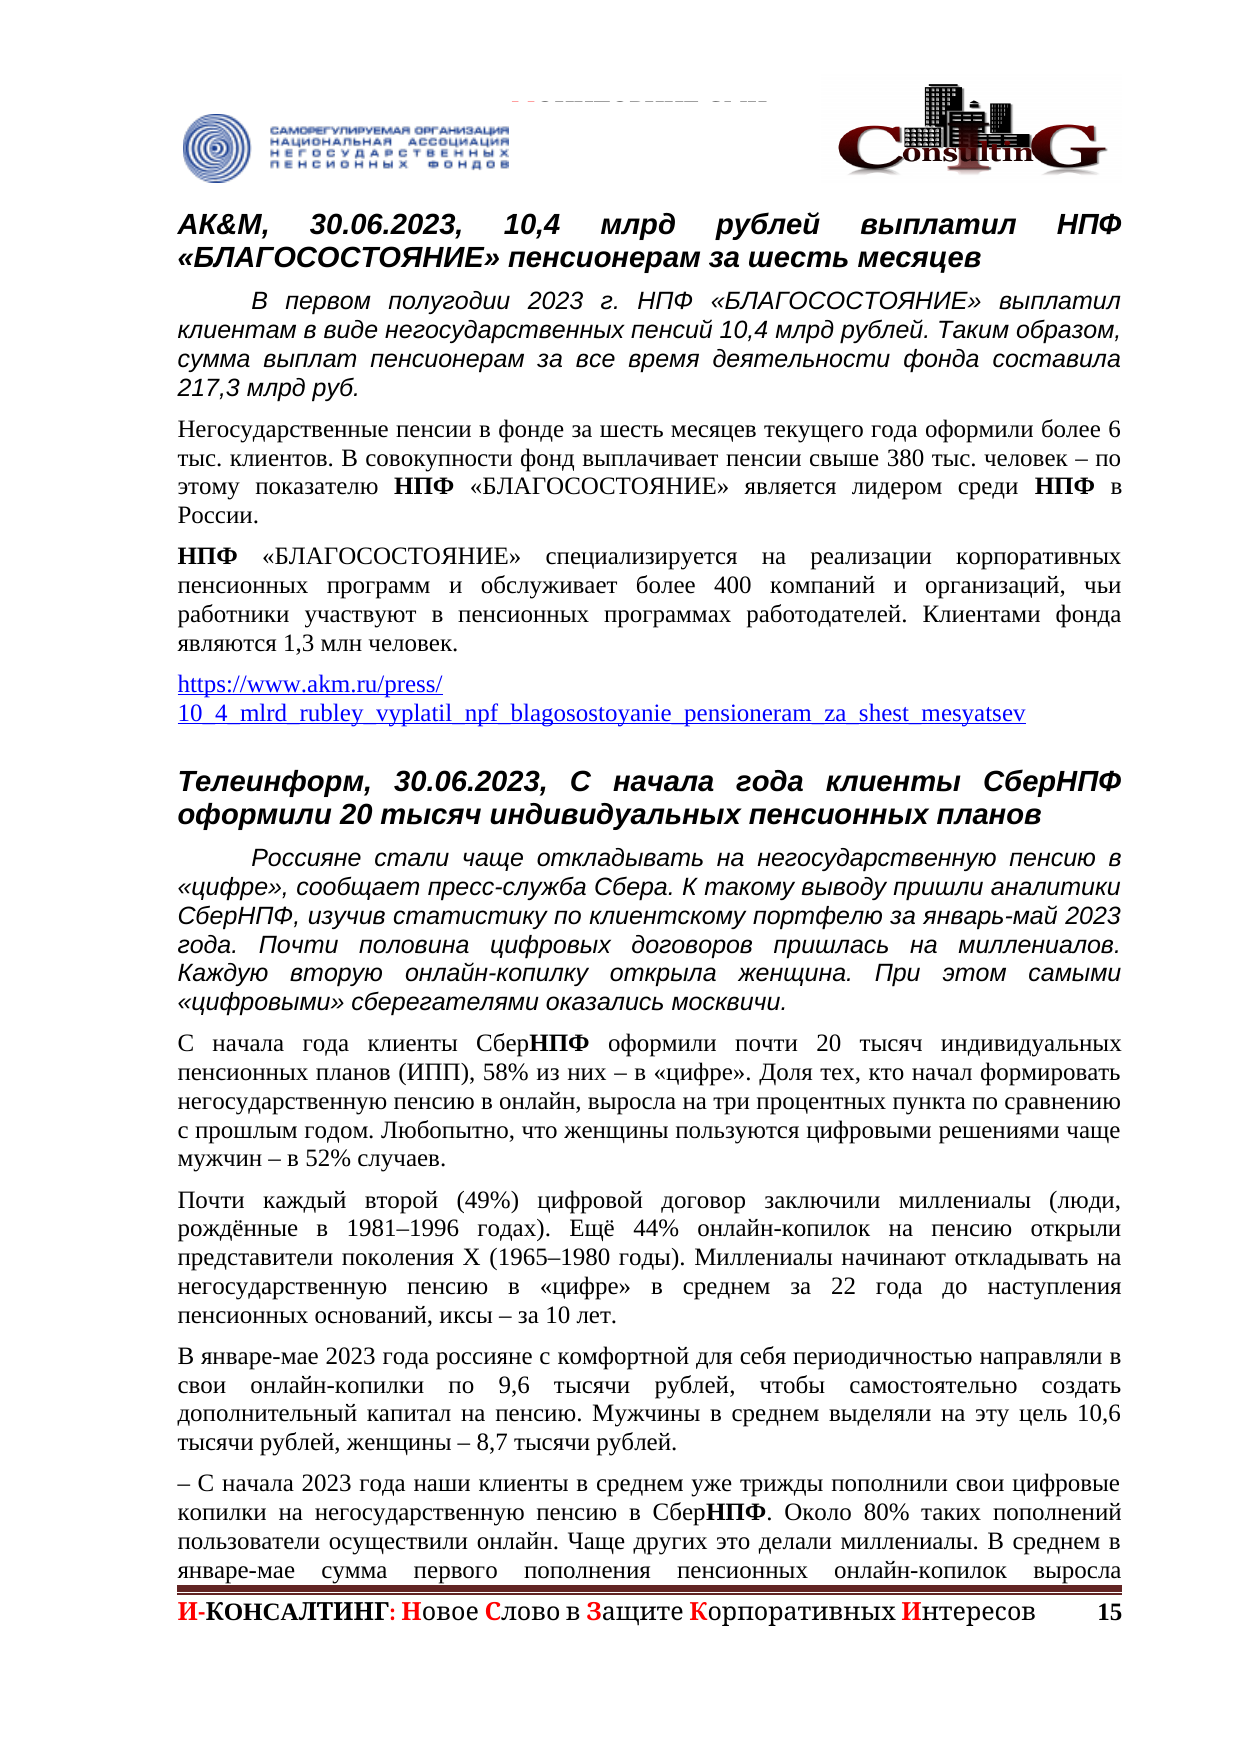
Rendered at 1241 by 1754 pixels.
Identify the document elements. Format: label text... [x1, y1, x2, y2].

text Почти каждый второй (49%) цифровой договор заключили миллениалы (люди, рождённые в 1981–1996 годах). Ещё 44% онлайн-копилок на пенсию открыли представители поколения X (1965–1980 годы). Миллениалы начинают откладывать на негосударственную пенсию в «цифре» в среднем за 22 года до наступления пенсионных оснований, иксы – за 10 лет. [177, 1185, 1122, 1328]
text https://www.akm.ru/press/10_4_mlrd_rubley_vyplatil_npf_blagosostoyanie_pensioneram_za_shest_mesyatsev [177, 669, 1122, 726]
text НПФ «БЛАГОСОСТОЯНИЕ» специализируется на реализации корпоративных пенсионных программ и обслуживает более 400 компаний и организаций, чьи работники участвуют в пенсионных программах работодателей. Клиентами фонда являются 1,3 млн человек. [177, 541, 1122, 656]
text С начала года клиенты СберНПФ оформили почти 20 тысяч индивидуальных пенсионных планов (ИПП), 58% из них – в «цифре». Доля тех, кто начал формировать негосударственную пенсию в онлайн, выросла на три процентных пункта по сравнению с прошлым годом. Любопытно, что женщины пользуются цифровыми решениями чаще мужчин – в 52% случаев. [177, 1028, 1122, 1172]
text В январе-мае 2023 года россияне с комфортной для себя периодичностью направляли в свои онлайн-копилки по 9,6 тысячи рублей, чтобы самостоятельно создать дополнительный капитал на пенсию. Мужчины в среднем выделяли на эту цель 10,6 тысячи рублей, женщины – 8,7 тысячи рублей. [177, 1341, 1122, 1456]
subtitle Телеинформ, 30.06.2023, С начала года клиенты СберНПФ оформили 20 тысяч индивидуальных пенсионных планов [177, 764, 1122, 831]
text Негосударственные пенсии в фонде за шесть месяцев текущего года оформили более 6 тыс. клиентов. В совокупности фонд выплачивает пенсии свыше 380 тыс. человек – по этому показателю НПФ «БЛАГОСОСТОЯНИЕ» является лидером среди НПФ в России. [177, 414, 1122, 529]
picture [821, 73, 1122, 183]
picture [183, 114, 509, 183]
subtitle АК&М, 30.06.2023, 10,4 млрд рублей выплатил НПФ «БЛАГОСОСТОЯНИЕ» пенсионерам за шесть месяцев [177, 207, 1122, 274]
subtitle В первом полугодии 2023 г. НПФ «БЛАГОСОСТОЯНИЕ» выплатил клиентам в виде негосударственных пенсий 10,4 млрд рублей. Таким образом, сумма выплат пенсионерам за все время деятельности фонда составила 217,3 млрд руб. [177, 286, 1122, 401]
subtitle Россияне стали чаще откладывать на негосударственную пенсию в «цифре», сообщает пресс-служба Сбера. К такому выводу пришли аналитики СберНПФ, изучив статистику по клиентскому портфелю за январь-май 2023 года. Почти половина цифровых договоров пришлась на миллениалов. Каждую вторую онлайн-копилку открыла женщина. При этом самыми «цифровыми» сберегателями оказались москвичи. [177, 843, 1122, 1016]
